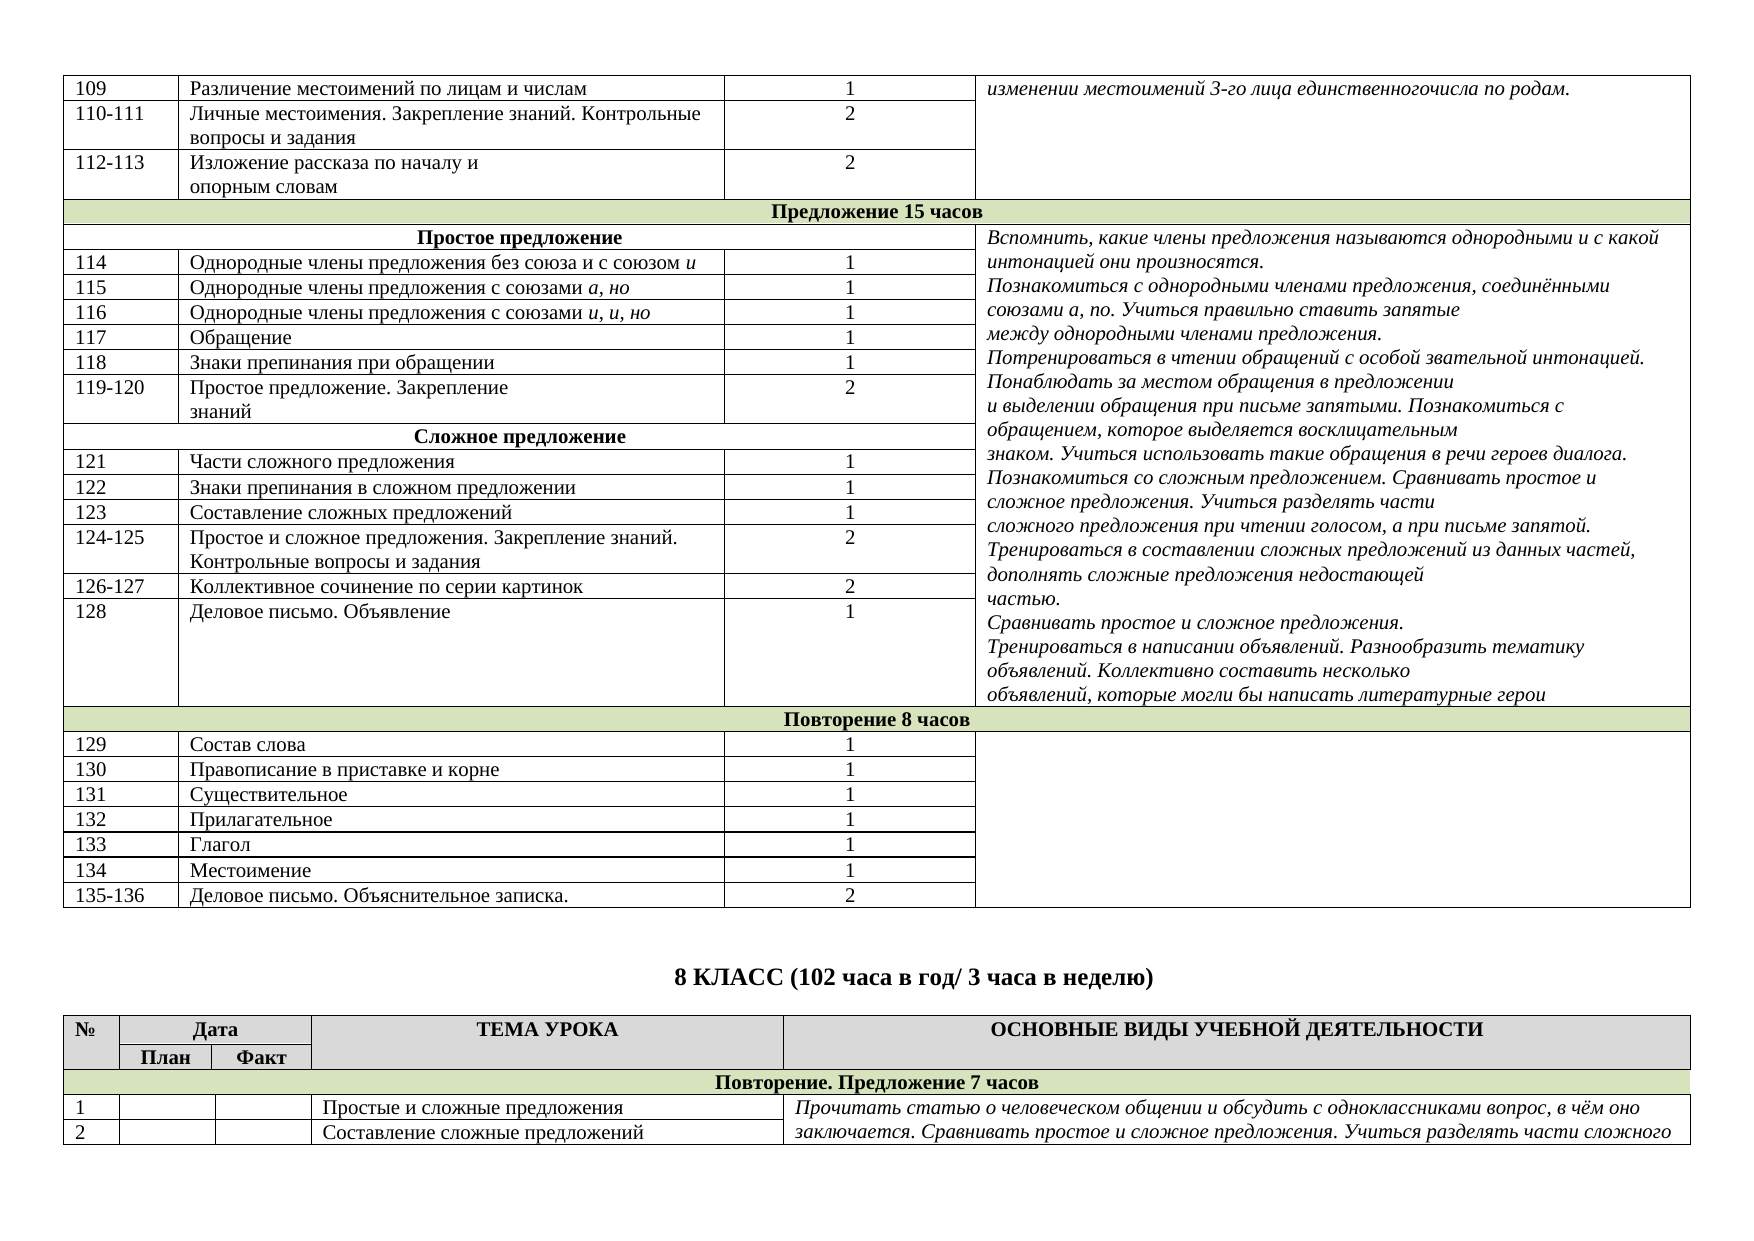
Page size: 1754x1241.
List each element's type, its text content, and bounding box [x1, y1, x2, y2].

table_cell 2 [725, 525, 975, 573]
table_cell Части сложного предложения [179, 450, 724, 473]
table_cell 130 [64, 757, 178, 781]
table_cell 118 [64, 350, 178, 374]
table_cell Факт [212, 1045, 311, 1069]
table_cell 116 [64, 300, 178, 324]
table_cell 1 [725, 325, 975, 349]
table_header ОСНОВНЫЕ ВИДЫ УЧЕБНОЙ ДЕЯТЕЛЬНОСТИ [784, 1016, 1690, 1069]
table_cell 123 [64, 500, 178, 524]
table_cell 1 [725, 599, 975, 706]
table_cell Простые и сложные предложения [312, 1095, 783, 1119]
table_cell Повторение. Предложение 7 часов [64, 1070, 1690, 1094]
table_cell Знаки препинания в сложном предложении [179, 475, 724, 499]
table_cell [216, 1120, 311, 1144]
table_cell Составление сложные предложений [312, 1120, 783, 1144]
table_cell 2 [725, 883, 975, 907]
table_cell Знаки препинания при обращении [179, 350, 724, 374]
table_cell 119-120 [64, 375, 178, 423]
table_cell Изложение рассказа по началу и опорным словам [179, 150, 724, 198]
table_cell 131 [64, 782, 178, 806]
table_cell 128 [64, 599, 178, 706]
table_cell 2 [725, 150, 975, 198]
table_cell Простое предложение. Закрепление знаний [179, 375, 724, 423]
table_cell 117 [64, 325, 178, 349]
table_cell 1 [725, 732, 975, 756]
table_cell 1 [725, 757, 975, 781]
table_cell Однородные члены предложения с союзами и, и, но [179, 300, 724, 324]
table_cell 132 [64, 807, 178, 831]
table_cell 134 [64, 858, 178, 882]
table_cell Прилагательное [179, 807, 724, 831]
table_cell [216, 1095, 311, 1119]
table_cell Простое и сложное предложения. Закрепление знаний. Контрольные вопросы и задания [179, 525, 724, 573]
table_cell Глагол [179, 833, 724, 856]
table_cell План [120, 1045, 211, 1069]
table_header № [64, 1016, 119, 1069]
table_cell Деловое письмо. Объявление [179, 599, 724, 706]
table_cell [120, 1120, 215, 1144]
table_cell Правописание в приставке и корне [179, 757, 724, 781]
table_cell 126-127 [64, 574, 178, 598]
table_cell Составление сложных предложений [179, 500, 724, 524]
table_cell 2 [725, 574, 975, 598]
table_cell 1 [725, 250, 975, 274]
table_cell 110-111 [64, 101, 178, 149]
table_cell 2 [725, 101, 975, 149]
table_cell Коллективное сочинение по серии картинок [179, 574, 724, 598]
table_cell 114 [64, 250, 178, 274]
table_cell 135-136 [64, 883, 178, 907]
table_cell 1 [725, 350, 975, 374]
table_cell Вспомнить, какие члены предложения называются однородными и с какой интонацией они произносятся. Познакомиться с однородными членами предложения, соединёнными союзами а, по. Учиться правильно ставить запятые между однородными членами предложения. Потренироваться в чтении обращений с особой звательной интонацией. Понаблюдать за местом обращения в предложении и выделении обращения при письме запятыми. Познакомиться с обращением, которое выделяется восклицательным знаком. Учиться использовать такие обращения в речи героев диалога. Познакомиться со сложным предложением. Сравнивать простое и сложное предложения. Учиться разделять части сложного предложения при чтении голосом, а при письме запятой. Тренироваться в составлении сложных предложений из данных частей, дополнять сложные предложения недостающей частью. Сравнивать простое и сложное предложения. Тренироваться в написании объявлений. Разнообразить тематику объявлений. Коллективно составить несколько объявлений, которые могли бы написать литературные герои [976, 225, 1690, 706]
table_cell 129 [64, 732, 178, 756]
table_cell 1 [725, 475, 975, 499]
table_header ТЕМА УРОКА [312, 1016, 783, 1069]
table_cell 109 [64, 76, 178, 100]
table_header Дата [120, 1016, 311, 1043]
table_cell 1 [725, 807, 975, 831]
table_cell Однородные члены предложения с союзами а, но [179, 275, 724, 299]
table_cell Сложное предложение [64, 424, 975, 448]
table_cell 124-125 [64, 525, 178, 573]
table_cell 122 [64, 475, 178, 499]
table_cell Повторение 8 часов [64, 707, 1690, 731]
table_cell 133 [64, 833, 178, 856]
table_cell Простое предложение [64, 225, 975, 249]
table_cell [120, 1095, 215, 1119]
table_cell 1 [725, 300, 975, 324]
table_cell 2 [725, 375, 975, 423]
table_cell 2 [64, 1120, 119, 1144]
table_cell Деловое письмо. Объяснительное записка. [179, 883, 724, 907]
table_cell 1 [725, 782, 975, 806]
table_cell Различение местоимений по лицам и числам [179, 76, 724, 100]
table_cell 1 [725, 76, 975, 100]
table_cell 1 [64, 1095, 119, 1119]
table_cell Личные местоимения. Закрепление знаний. Контрольные вопросы и задания [179, 101, 724, 149]
text 8 КЛАСС (102 часа в год/ 3 часа в неделю) [75, 962, 1679, 990]
table_cell 115 [64, 275, 178, 299]
table_cell Местоимение [179, 858, 724, 882]
table_cell 121 [64, 450, 178, 473]
table_cell Предложение 15 часов [64, 200, 1690, 223]
table_cell 1 [725, 450, 975, 473]
table_cell 1 [725, 858, 975, 882]
table_cell 1 [725, 500, 975, 524]
table_cell Обращение [179, 325, 724, 349]
table_cell [976, 732, 1690, 907]
table_cell 1 [725, 275, 975, 299]
table_cell Однородные члены предложения без союза и с союзом и [179, 250, 724, 274]
table_cell Существительное [179, 782, 724, 806]
table_cell 112-113 [64, 150, 178, 198]
table_cell 1 [725, 833, 975, 856]
table_cell Состав слова [179, 732, 724, 756]
